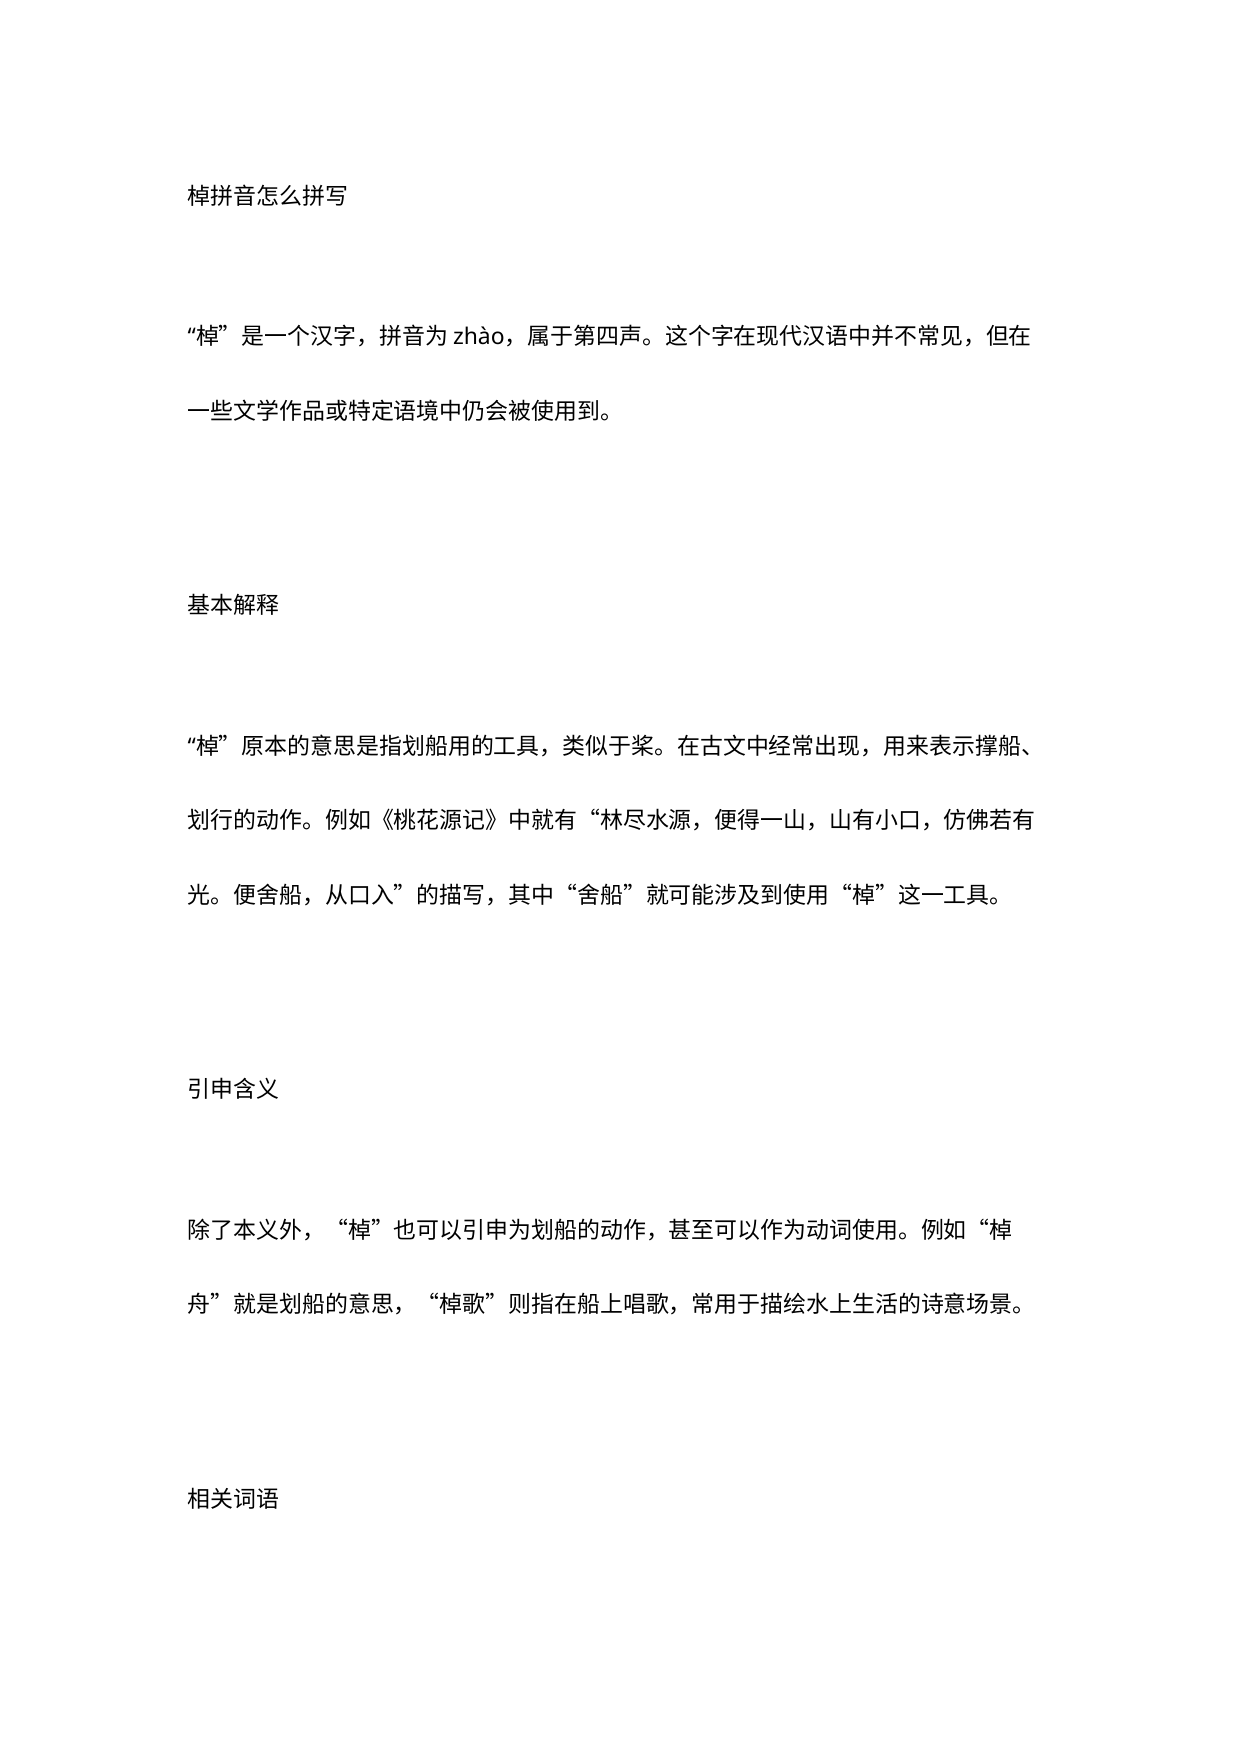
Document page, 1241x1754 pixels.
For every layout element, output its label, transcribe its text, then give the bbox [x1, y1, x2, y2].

text “棹”原本的意思是指划船用的工具，类似于桨。在古文中经常出现，用来表示撑船、划行的动作。例如《桃花源记》中就有“林尽水源，便得一山，山有小口，仿佛若有光。便舍船，从口入”的描写，其中“舍船”就可能涉及到使用“棹”这一工具。 [187, 712, 1053, 926]
text “棹”是一个汉字，拼音为 zhào，属于第四声。这个字在现代汉语中并不常见，但在一些文学作品或特定语境中仍会被使用到。 [187, 302, 1053, 442]
text 棹拼音怎么拼写 [187, 162, 1053, 227]
text 相关词语 [187, 1465, 1053, 1530]
text 除了本义外，“棹”也可以引申为划船的动作，甚至可以作为动词使用。例如“棹舟”就是划船的意思，“棹歌”则指在船上唱歌，常用于描绘水上生活的诗意场景。 [187, 1196, 1053, 1336]
text 引申含义 [187, 1055, 1053, 1120]
text 基本解释 [187, 571, 1053, 636]
